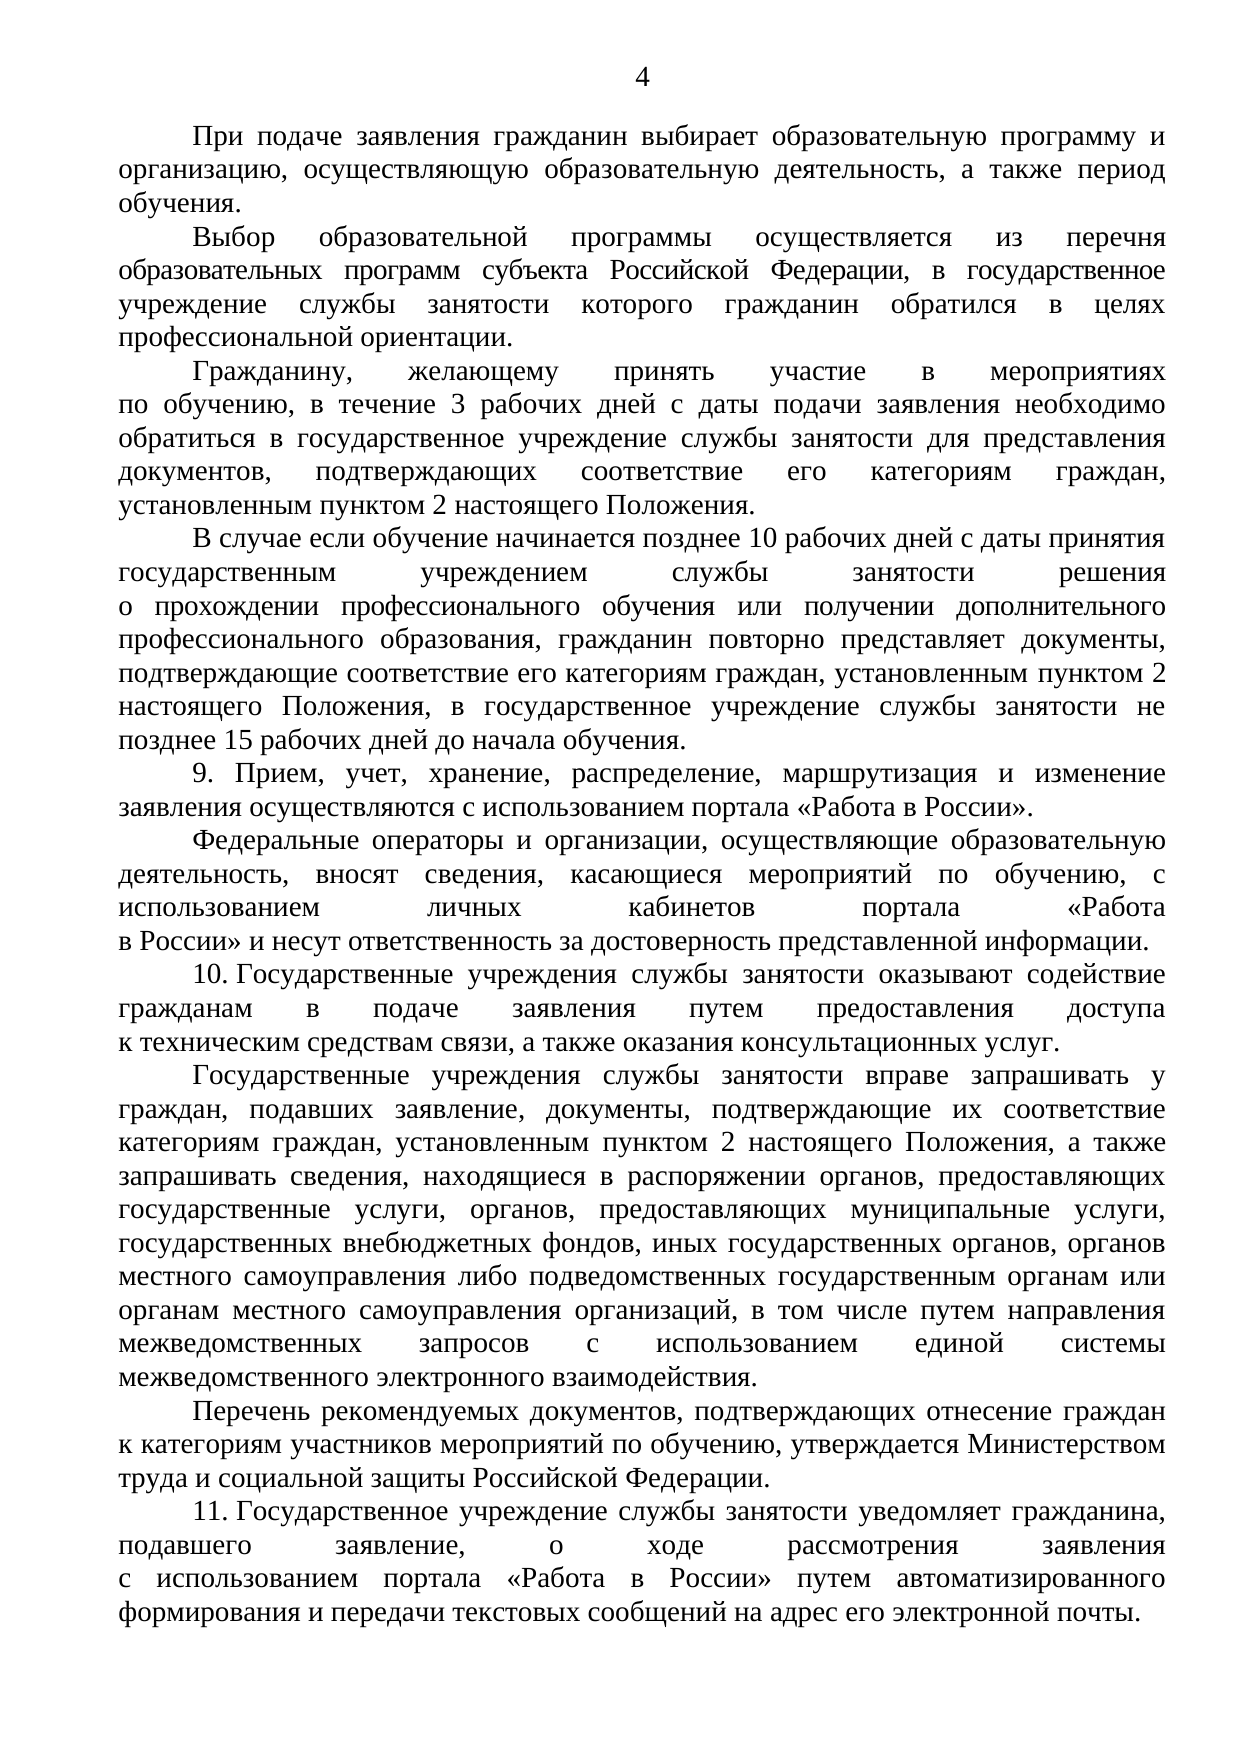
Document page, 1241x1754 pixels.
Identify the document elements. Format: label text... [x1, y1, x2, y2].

text Федеральные операторы и организации, осуществляющие образовательную деятельность, вносят сведения, касающиеся мероприятий по обучению, с использованием личных кабинетов портала «Работа в России» и несут ответственность за достоверность представленной информации. [118, 822, 1167, 957]
text Гражданину, желающему принять участие в мероприятиях по обучению, в течение 3 рабочих дней с даты подачи заявления необходимо обратиться в государственное учреждение службы занятости для представления документов, подтверждающих соответствие его категориям граждан, установленным пунктом 2 настоящего Положения. [118, 353, 1167, 521]
text При подаче заявления гражданин выбирает образовательную программу и организацию, осуществляющую образовательную деятельность, а также период обучения. [118, 118, 1167, 219]
text 11. Государственное учреждение службы занятости уведомляет гражданина, подавшего заявление, о ходе рассмотрения заявления с использованием портала «Работа в России» путем автоматизированного формирования и передачи текстовых сообщений на адрес его электронной почты. [118, 1493, 1167, 1627]
text В случае если обучение начинается позднее 10 рабочих дней с даты принятия государственным учреждением службы занятости решения о прохождении профессионального обучения или получении дополнительного профессионального образования, гражданин повторно представляет документы, подтверждающие соответствие его категориям граждан, установленным пунктом 2 настоящего Положения, в государственное учреждение службы занятости не позднее 15 рабочих дней до начала обучения. [118, 521, 1167, 755]
text Выбор образовательной программы осуществляется из перечня образовательных программ субъекта Российской Федерации, в государственное учреждение службы занятости которого гражданин обратился в целях профессиональной ориентации. [118, 219, 1167, 353]
text Государственные учреждения службы занятости вправе запрашивать у граждан, подавших заявление, документы, подтверждающие их соответствие категориям граждан, установленным пунктом 2 настоящего Положения, а также запрашивать сведения, находящиеся в распоряжении органов, предоставляющих государственные услуги, органов, предоставляющих муниципальные услуги, государственных внебюджетных фондов, иных государственных органов, органов местного самоуправления либо подведомственных государственным органам или органам местного самоуправления организаций, в том числе путем направления межведомственных запросов с использованием единой системы межведомственного электронного взаимодействия. [118, 1057, 1167, 1393]
text Перечень рекомендуемых документов, подтверждающих отнесение граждан к категориям участников мероприятий по обучению, утверждается Министерством труда и социальной защиты Российской Федерации. [118, 1393, 1167, 1493]
text 9. Прием, учет, хранение, распределение, маршрутизация и изменение заявления осуществляются с использованием портала «Работа в России». [118, 755, 1167, 822]
text 10. Государственные учреждения службы занятости оказывают содействие гражданам в подаче заявления путем предоставления доступа к техническим средствам связи, а также оказания консультационных услуг. [118, 957, 1167, 1057]
